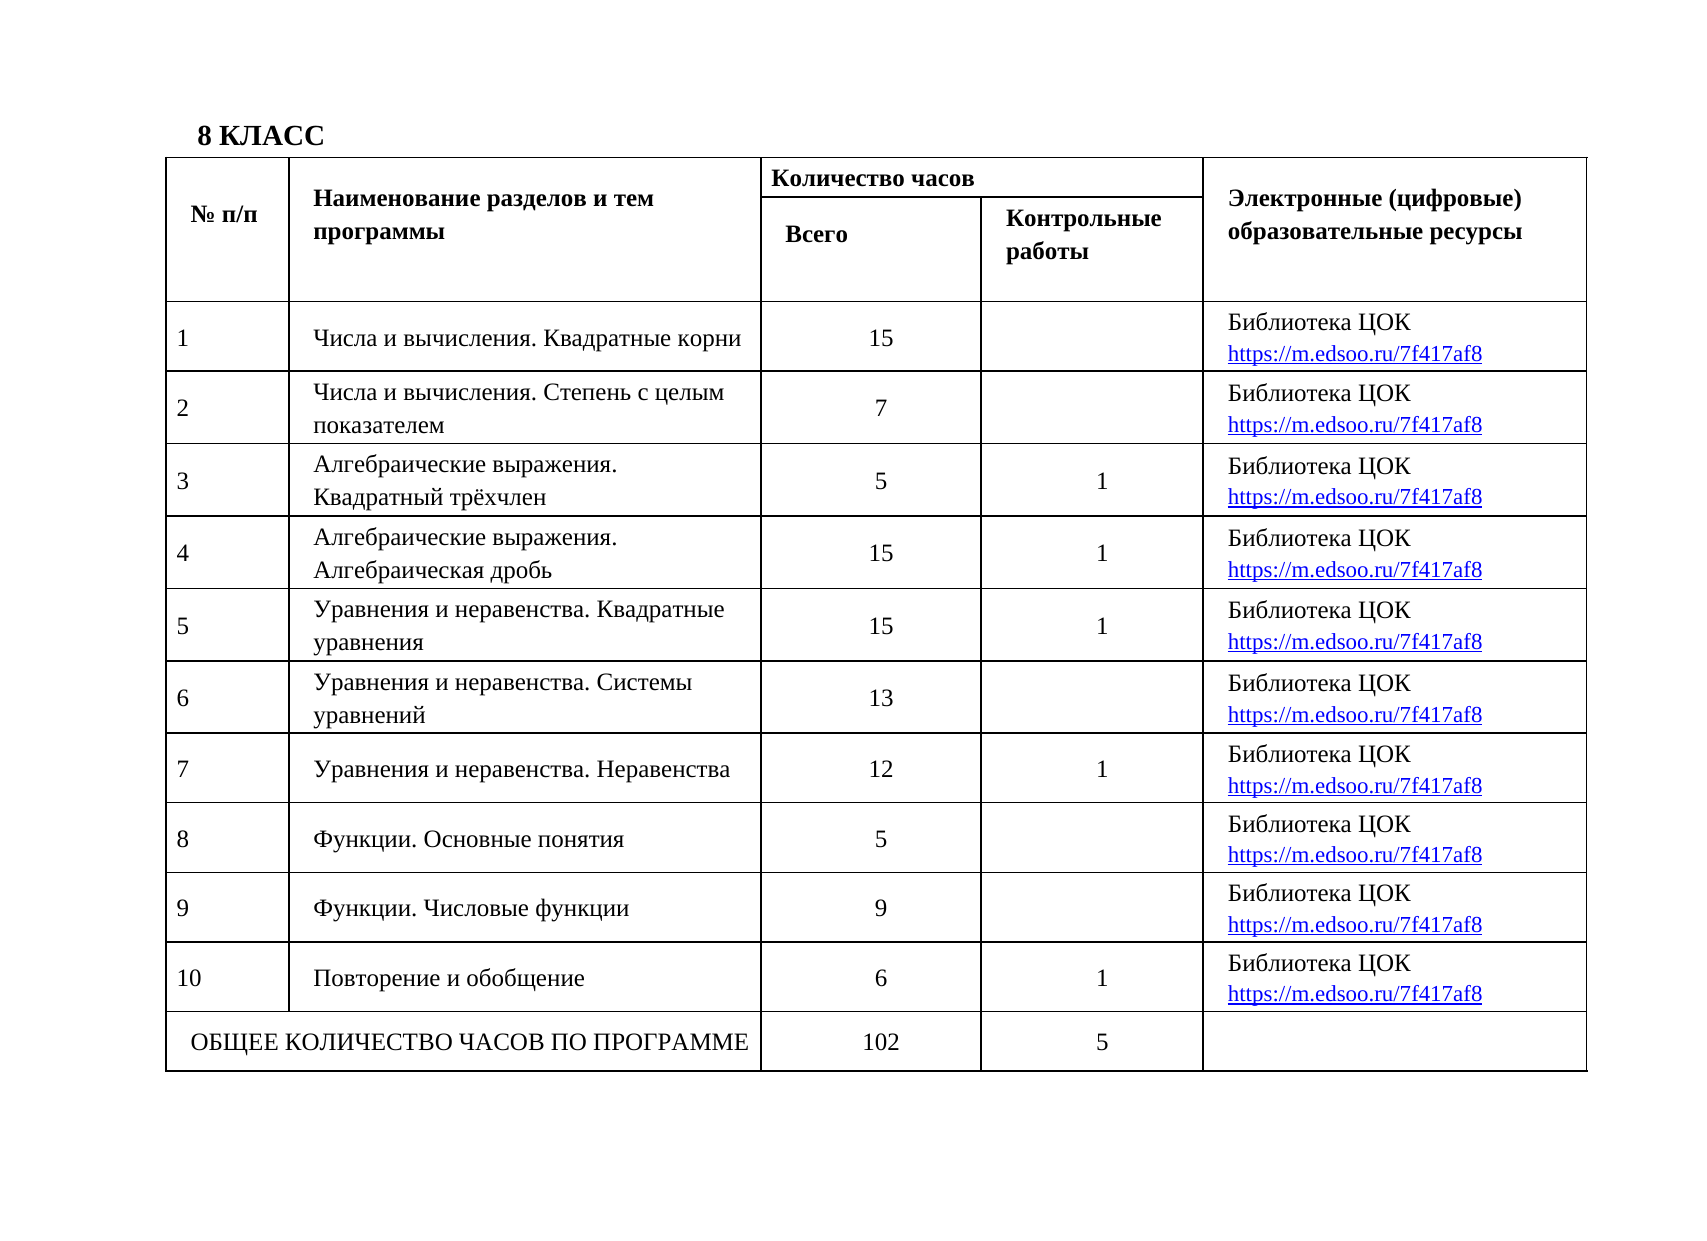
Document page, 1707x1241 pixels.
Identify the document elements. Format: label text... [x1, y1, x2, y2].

table_cell Повторение и обобщение [290, 943, 760, 1011]
table_cell 9 [167, 873, 288, 941]
table_cell [982, 302, 1202, 370]
table_cell 6 [762, 943, 980, 1011]
table_header Количество часов [762, 158, 1202, 196]
table_header Электронные (цифровые) образовательные ресурсы [1204, 158, 1586, 301]
table_cell Библиотека ЦОК https://m.edsoo.ru/7f417af8 [1204, 589, 1586, 660]
table_cell Функции. Основные понятия [290, 803, 760, 871]
table_cell 8 [167, 803, 288, 871]
table_cell 5 [167, 589, 288, 660]
table_cell 15 [762, 517, 980, 587]
table_cell 9 [762, 873, 980, 941]
table_cell 7 [762, 372, 980, 443]
table_cell [982, 873, 1202, 941]
text 8 КЛАСС [190, 118, 1618, 152]
table_cell 5 [762, 803, 980, 871]
table_cell 7 [167, 734, 288, 802]
table_cell 6 [167, 662, 288, 732]
table_header № п/п [167, 158, 288, 301]
table_cell 1 [982, 734, 1202, 802]
table_cell 1 [982, 444, 1202, 515]
table_cell 1 [167, 302, 288, 370]
table_cell [982, 372, 1202, 443]
table_cell [982, 803, 1202, 871]
table_cell 5 [762, 444, 980, 515]
table_cell ОБЩЕЕ КОЛИЧЕСТВО ЧАСОВ ПО ПРОГРАММЕ [167, 1012, 760, 1070]
table_cell 5 [982, 1012, 1202, 1070]
table_cell 12 [762, 734, 980, 802]
table_cell Библиотека ЦОК https://m.edsoo.ru/7f417af8 [1204, 873, 1586, 941]
table_cell 4 [167, 517, 288, 587]
table_cell Библиотека ЦОК https://m.edsoo.ru/7f417af8 [1204, 372, 1586, 443]
table_cell Всего [762, 198, 980, 301]
table_cell 13 [762, 662, 980, 732]
table_cell 3 [167, 444, 288, 515]
table_cell 2 [167, 372, 288, 443]
table_cell 102 [762, 1012, 980, 1070]
table_cell [1204, 1012, 1586, 1070]
table_cell 1 [982, 943, 1202, 1011]
table_cell Уравнения и неравенства. Квадратные уравнения [290, 589, 760, 660]
table_cell 1 [982, 517, 1202, 587]
table_cell 10 [167, 943, 288, 1011]
table_cell 1 [982, 589, 1202, 660]
table_cell Библиотека ЦОК https://m.edsoo.ru/7f417af8 [1204, 444, 1586, 515]
table_cell 15 [762, 302, 980, 370]
table_cell Контрольные работы [982, 198, 1202, 301]
table_cell Библиотека ЦОК https://m.edsoo.ru/7f417af8 [1204, 662, 1586, 732]
table_cell Библиотека ЦОК https://m.edsoo.ru/7f417af8 [1204, 302, 1586, 370]
table_cell 15 [762, 589, 980, 660]
table_cell Числа и вычисления. Степень с целым показателем [290, 372, 760, 443]
table_cell Алгебраические выражения. Алгебраическая дробь [290, 517, 760, 587]
table_cell [982, 662, 1202, 732]
table_cell Уравнения и неравенства. Системы уравнений [290, 662, 760, 732]
table_cell Библиотека ЦОК https://m.edsoo.ru/7f417af8 [1204, 734, 1586, 802]
table_cell Библиотека ЦОК https://m.edsoo.ru/7f417af8 [1204, 803, 1586, 871]
table_cell Числа и вычисления. Квадратные корни [290, 302, 760, 370]
table_cell Библиотека ЦОК https://m.edsoo.ru/7f417af8 [1204, 517, 1586, 587]
table_cell Уравнения и неравенства. Неравенства [290, 734, 760, 802]
table_cell Библиотека ЦОК https://m.edsoo.ru/7f417af8 [1204, 943, 1586, 1011]
table_cell Функции. Числовые функции [290, 873, 760, 941]
table_header Наименование разделов и тем программы [290, 158, 760, 301]
table_cell Алгебраические выражения. Квадратный трёхчлен [290, 444, 760, 515]
